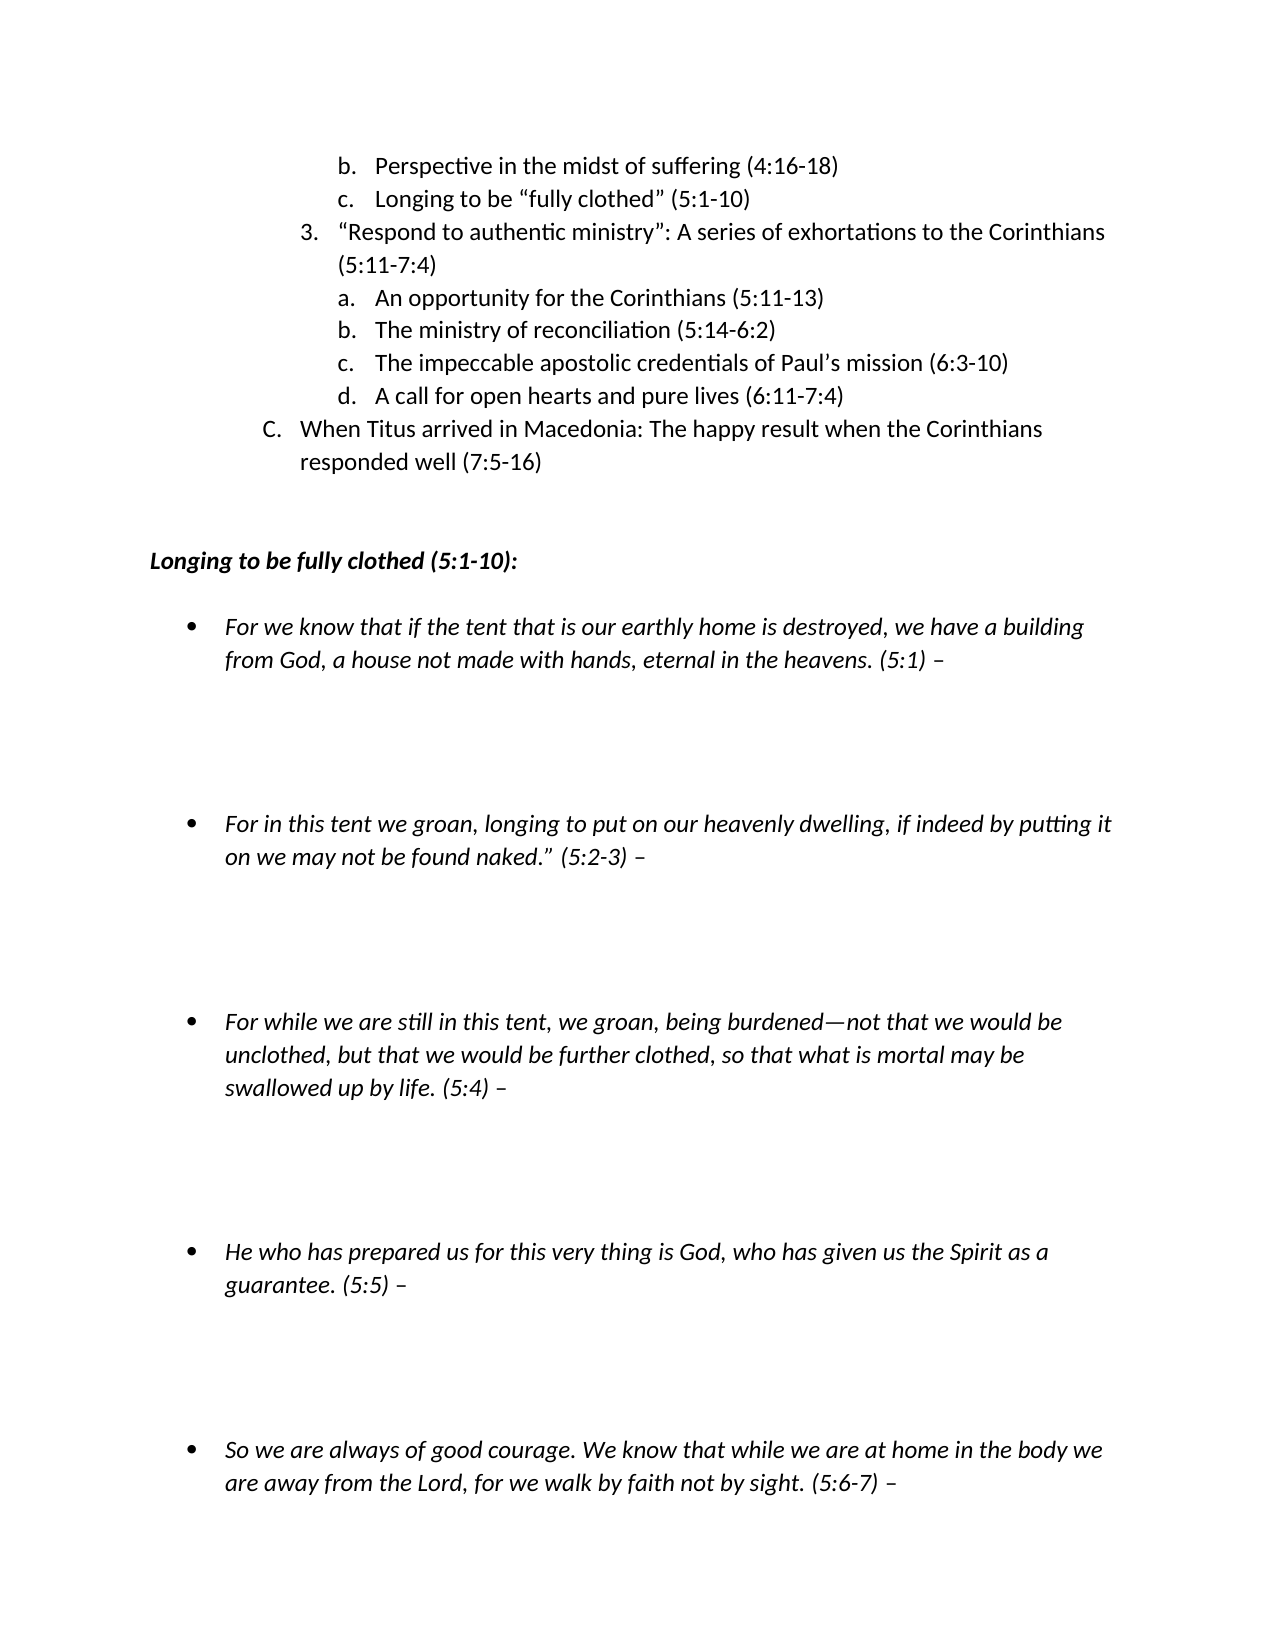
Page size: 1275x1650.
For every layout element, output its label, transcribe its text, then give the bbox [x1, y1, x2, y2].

list When Titus arrived in Macedonia: The happy result when the Corinthians responded well (7:5-16) [262, 413, 1125, 477]
list He who has prepared us for this very thing is God, who has given us the Spirit as a guarantee. (5:5) – [187, 1236, 1125, 1300]
list Longing to be “fully clothed” (5:1-10) [337, 183, 1125, 213]
list For we know that if the tent that is our earthly home is destroyed, we have a building from God, a house not made with hands, eternal in the heavens. (5:1) – [187, 611, 1125, 674]
list For in this tent we groan, longing to put on our heavenly dwelling, if indeed by putting it on we may not be found naked.” (5:2-3) – [187, 808, 1125, 872]
list So we are always of good courage. We know that while we are at home in the body we are away from the Lord, for we walk by faith not by sight. (5:6-7) – [187, 1434, 1125, 1497]
list An opportunity for the Corinthians (5:11-13) [337, 282, 1125, 312]
text Longing to be fully clothed (5:1-10): [150, 545, 1125, 576]
list “Respond to authentic ministry”: A series of exhortations to the Corinthians (5:11-7:4) [300, 216, 1125, 279]
list The ministry of reconciliation (5:14-6:2) [337, 314, 1125, 345]
list The impeccable apostolic credentials of Paul’s mission (6:3-10) [337, 347, 1125, 378]
list Perspective in the midst of suffering (4:16-18) [337, 150, 1125, 181]
list A call for open hearts and pure lives (6:11-7:4) [337, 380, 1125, 411]
list For while we are still in this tent, we groan, being burdened—not that we would be unclothed, but that we would be further clothed, so that what is mortal may be swallowed up by life. (5:4) – [187, 1006, 1125, 1102]
